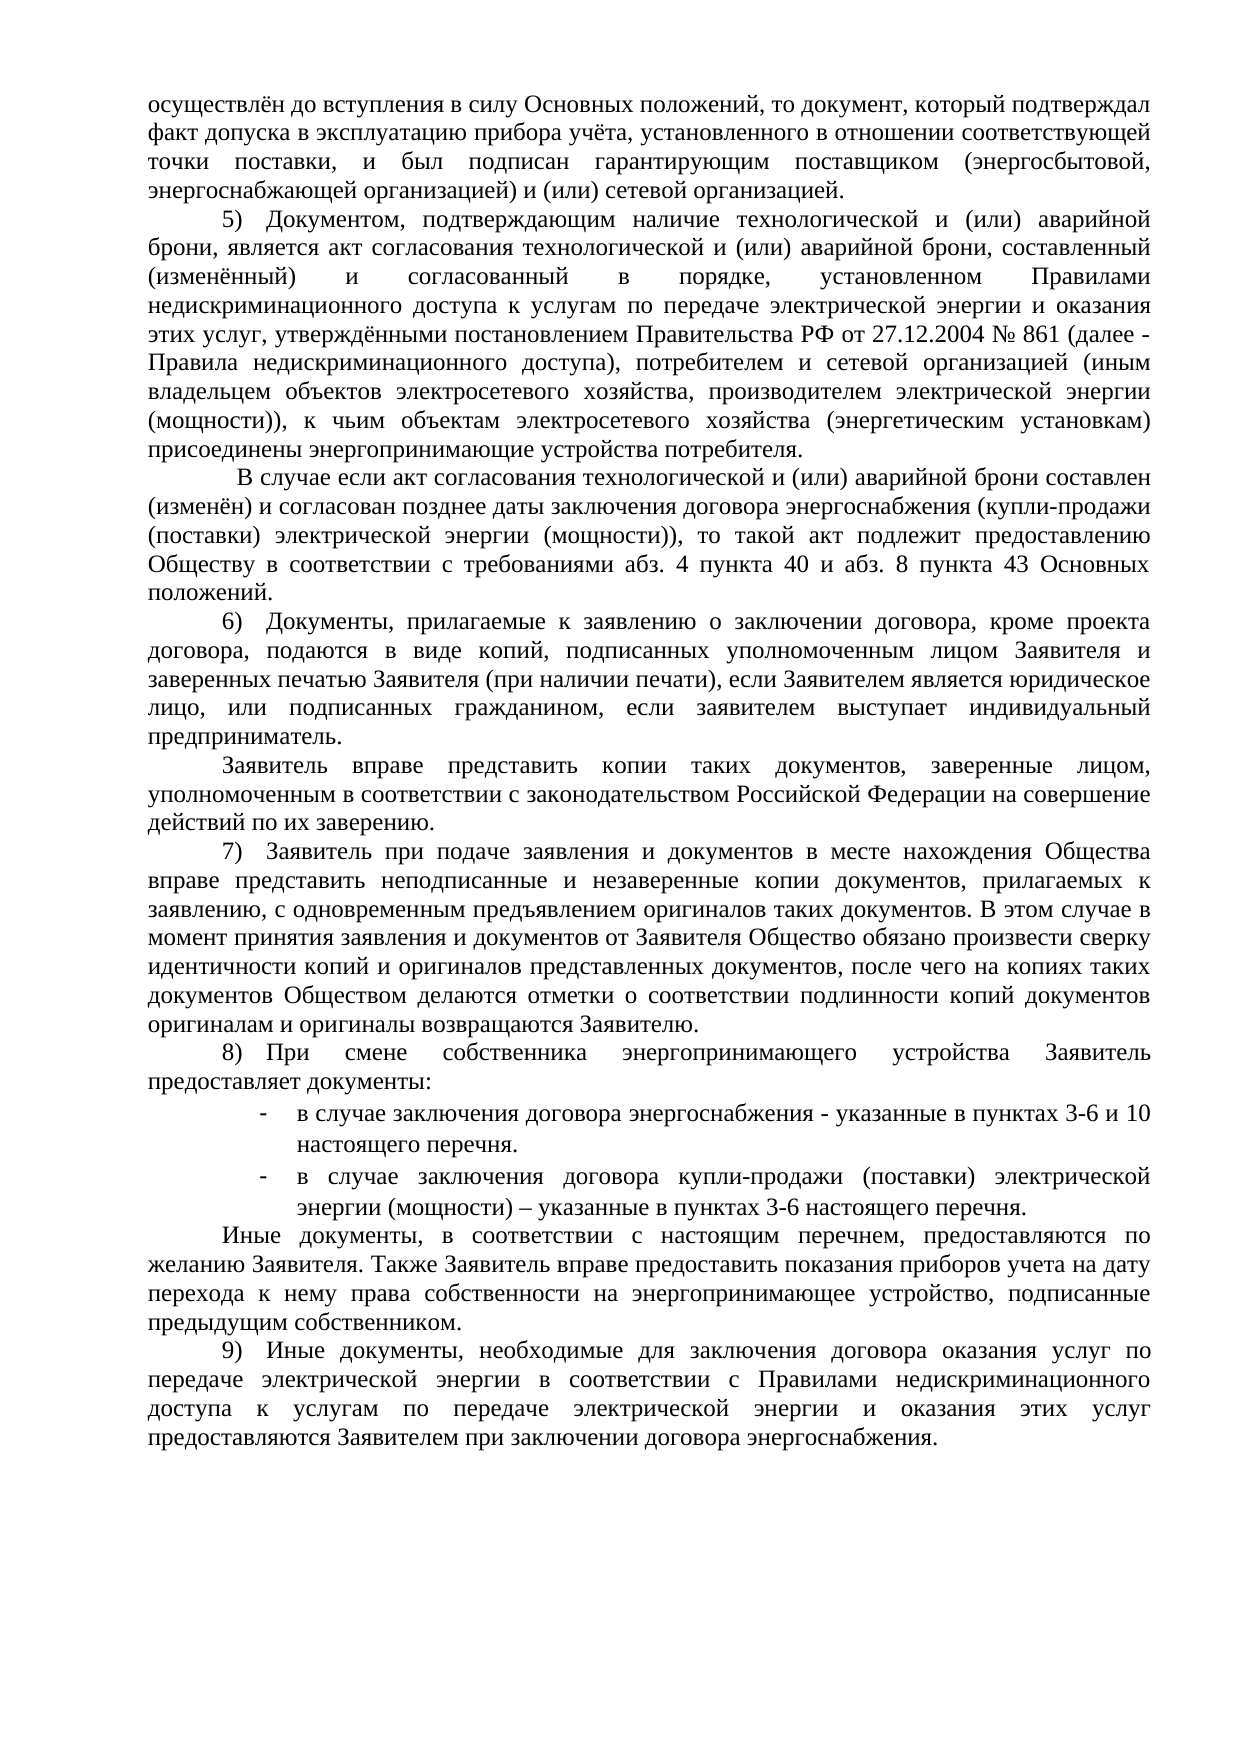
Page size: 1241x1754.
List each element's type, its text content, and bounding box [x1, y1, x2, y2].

list в случае заключения договора купли-продажи (поставки) электрической энергии (мощности) – указанные в пунктах 3-6 настоящего перечня. [259, 1158, 1152, 1221]
list в случае заключения договора энергоснабжения - указанные в пунктах 3-6 и 10 настоящего перечня. [259, 1095, 1152, 1158]
list Заявитель вправе представить копии таких документов, заверенные лицом, уполномоченным в соответствии с законодательством Российской Федерации на совершение действий по их заверению. [148, 750, 1152, 836]
list Документы, прилагаемые к заявлению о заключении договора, кроме проекта договора, подаются в виде копий, подписанных уполномоченным лицом Заявителя и заверенных печатью Заявителя (при наличии печати), если Заявителем является юридическое лицо, или подписанных гражданином, если заявителем выступает индивидуальный предприниматель. [148, 606, 1152, 750]
list Заявитель при подаче заявления и документов в месте нахождения Общества вправе представить неподписанные и незаверенные копии документов, прилагаемых к заявлению, с одновременным предъявлением оригиналов таких документов. В этом случае в момент принятия заявления и документов от Заявителя Общество обязано произвести сверку идентичности копий и оригиналов представленных документов, после чего на копиях таких документов Обществом делаются отметки о соответствии подлинности копий документов оригиналам и оригиналы возвращаются Заявителю. [148, 836, 1152, 1037]
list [148, 89, 1152, 204]
list Документом, подтверждающим наличие технологической и (или) аварийной брони, является акт согласования технологической и (или) аварийной брони, составленный (изменённый) и согласованный в порядке, установленном Правилами недискриминационного доступа к услугам по передаче электрической энергии и оказания этих услуг, утверждёнными постановлением Правительства РФ от 27.12.2004 № 861 (далее - Правила недискриминационного доступа), потребителем и сетевой организацией (иным владельцем объектов электросетевого хозяйства, производителем электрической энергии (мощности)), к чьим объектам электросетевого хозяйства (энергетическим установкам) присоединены энергопринимающие устройства потребителя. [148, 204, 1152, 462]
list В случае если акт согласования технологической и (или) аварийной брони составлен (изменён) и согласован позднее даты заключения договора энергоснабжения (купли-продажи (поставки) электрической энергии (мощности)), то такой акт подлежит предоставлению Обществу в соответствии с требованиями абз. 4 пункта 40 и абз. 8 пункта 43 Основных положений. [148, 462, 1152, 606]
list Иные документы, в соответствии с настоящим перечнем, предоставляются по желанию Заявителя. Также Заявитель вправе предоставить показания приборов учета на дату перехода к нему права собственности на энергопринимающее устройство, подписанные предыдущим собственником. [148, 1221, 1152, 1336]
list При смене собственника энергопринимающего устройства Заявитель предоставляет документы: [148, 1037, 1152, 1095]
list Иные документы, необходимые для заключения договора оказания услуг по передаче электрической энергии в соответствии с Правилами недискриминационного доступа к услугам по передаче электрической энергии и оказания этих услуг предоставляются Заявителем при заключении договора энергоснабжения. [148, 1336, 1152, 1451]
